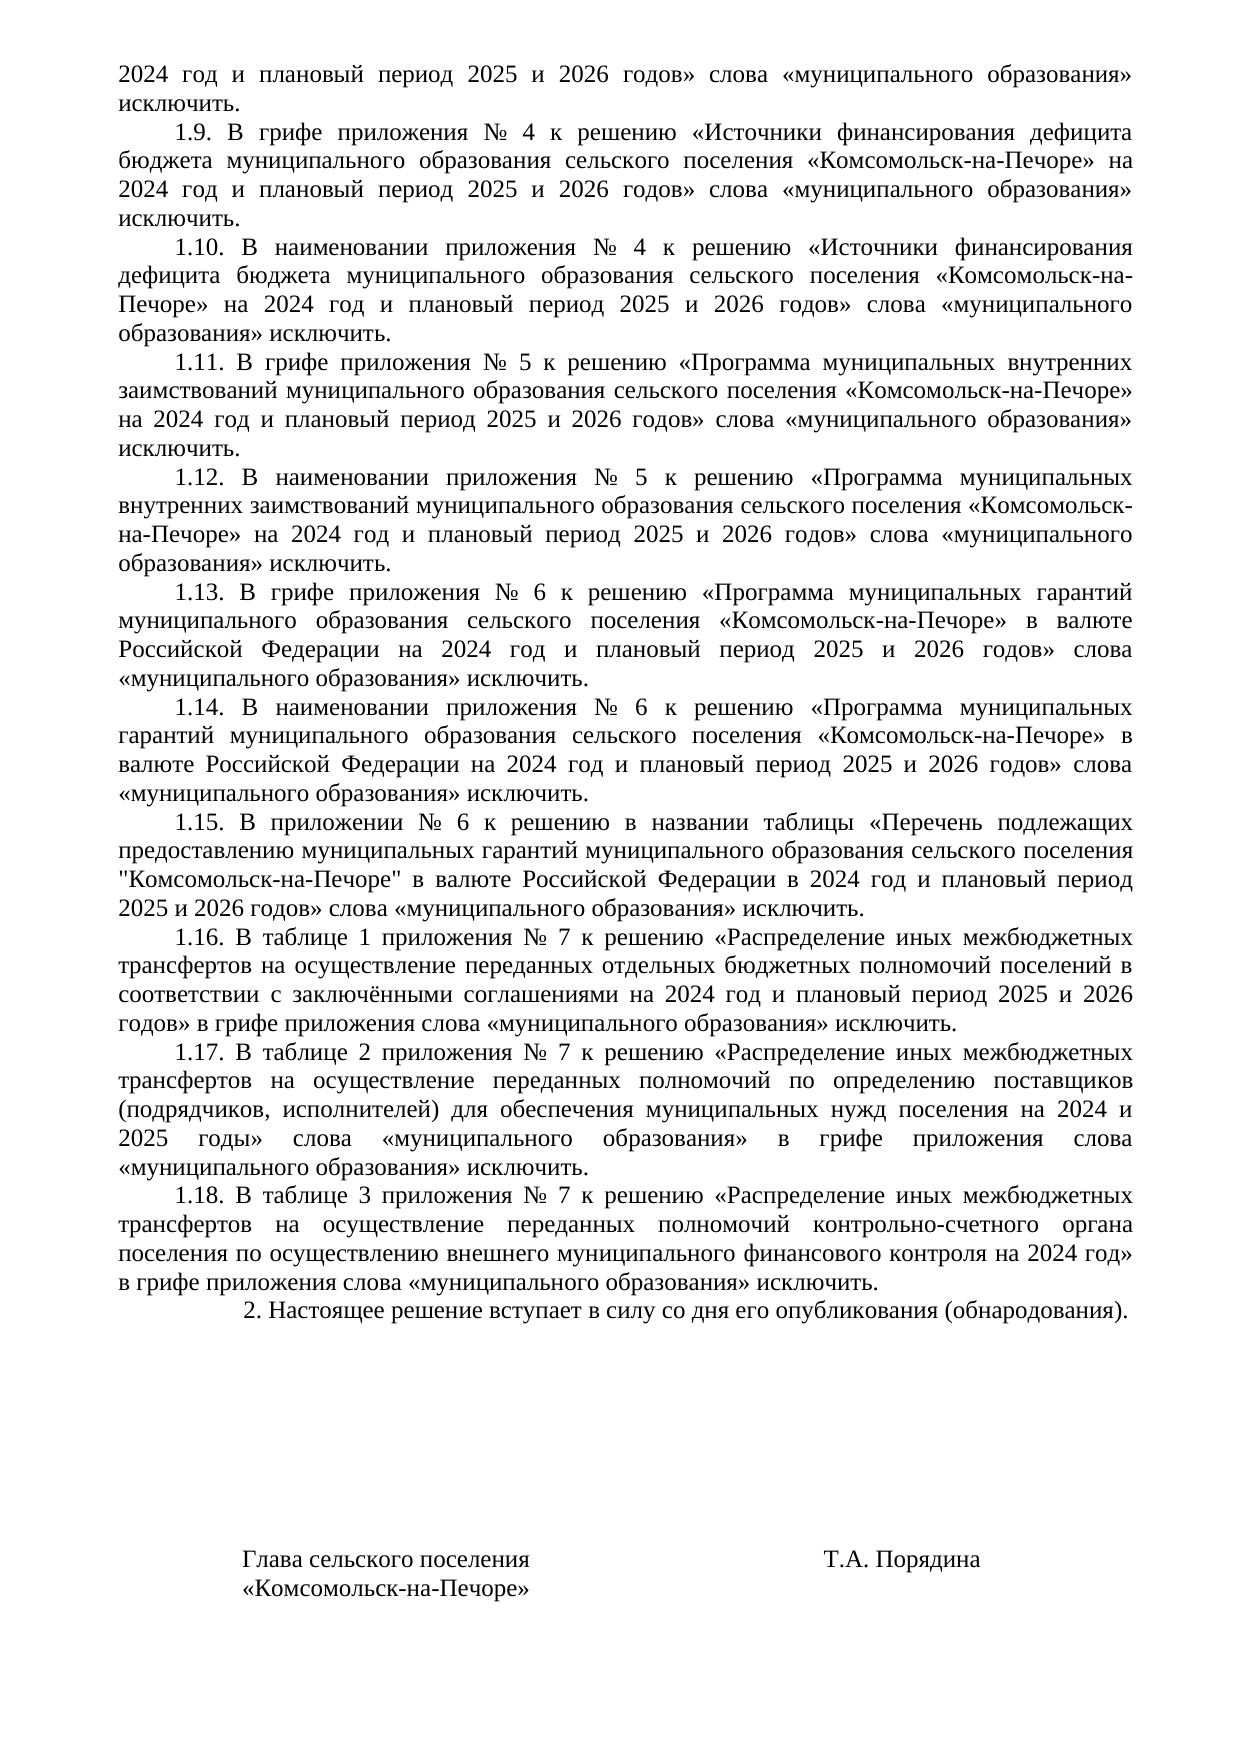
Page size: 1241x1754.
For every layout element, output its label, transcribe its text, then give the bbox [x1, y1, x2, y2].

text 1.18. В таблице 3 приложения № 7 к решению «Распределение иных межбюджетных трансфертов на осуществление переданных полномочий контрольно-счетного органа поселения по осуществлению внешнего муниципального финансового контроля на 2024 год» в грифе приложения слова «муниципального образования» исключить. [118, 1180, 1134, 1295]
text Глава сельского поселения Т.А. Порядина [118, 1544, 1134, 1573]
text 1.11. В грифе приложения № 5 к решению «Программа муниципальных внутренних заимствований муниципального образования сельского поселения «Комсомольск-на-Печоре» на 2024 год и плановый период 2025 и 2026 годов» слова «муниципального образования» исключить. [118, 347, 1134, 462]
text 1.10. В наименовании приложения № 4 к решению «Источники финансирования дефицита бюджета муниципального образования сельского поселения «Комсомольск-на-Печоре» на 2024 год и плановый период 2025 и 2026 годов» слова «муниципального образования» исключить. [118, 232, 1134, 347]
text 2. Настоящее решение вступает в силу со дня его опубликования (обнародования). [118, 1295, 1134, 1324]
text 1.15. В приложении № 6 к решению в названии таблицы «Перечень подлежащих предоставлению муниципальных гарантий муниципального образования сельского поселения "Комсомольск-на-Печоре" в валюте Российской Федерации в 2024 год и плановый период 2025 и 2026 годов» слова «муниципального образования» исключить. [118, 807, 1134, 922]
text 1.16. В таблице 1 приложения № 7 к решению «Распределение иных межбюджетных трансфертов на осуществление переданных отдельных бюджетных полномочий поселений в соответствии с заключёнными соглашениями на 2024 год и плановый период 2025 и 2026 годов» в грифе приложения слова «муниципального образования» исключить. [118, 922, 1134, 1037]
text 1.13. В грифе приложения № 6 к решению «Программа муниципальных гарантий муниципального образования сельского поселения «Комсомольск-на-Печоре» в валюте Российской Федерации на 2024 год и плановый период 2025 и 2026 годов» слова «муниципального образования» исключить. [118, 577, 1134, 692]
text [118, 59, 1134, 117]
text «Комсомольск-на-Печоре» [118, 1573, 1134, 1602]
text 1.12. В наименовании приложения № 5 к решению «Программа муниципальных внутренних заимствований муниципального образования сельского поселения «Комсомольск-на-Печоре» на 2024 год и плановый период 2025 и 2026 годов» слова «муниципального образования» исключить. [118, 462, 1134, 577]
text 1.17. В таблице 2 приложения № 7 к решению «Распределение иных межбюджетных трансфертов на осуществление переданных полномочий по определению поставщиков (подрядчиков, исполнителей) для обеспечения муниципальных нужд поселения на 2024 и 2025 годы» слова «муниципального образования» в грифе приложения слова «муниципального образования» исключить. [118, 1037, 1134, 1180]
text 1.14. В наименовании приложения № 6 к решению «Программа муниципальных гарантий муниципального образования сельского поселения «Комсомольск-на-Печоре» в валюте Российской Федерации на 2024 год и плановый период 2025 и 2026 годов» слова «муниципального образования» исключить. [118, 692, 1134, 807]
text 1.9. В грифе приложения № 4 к решению «Источники финансирования дефицита бюджета муниципального образования сельского поселения «Комсомольск-на-Печоре» на 2024 год и плановый период 2025 и 2026 годов» слова «муниципального образования» исключить. [118, 117, 1134, 232]
